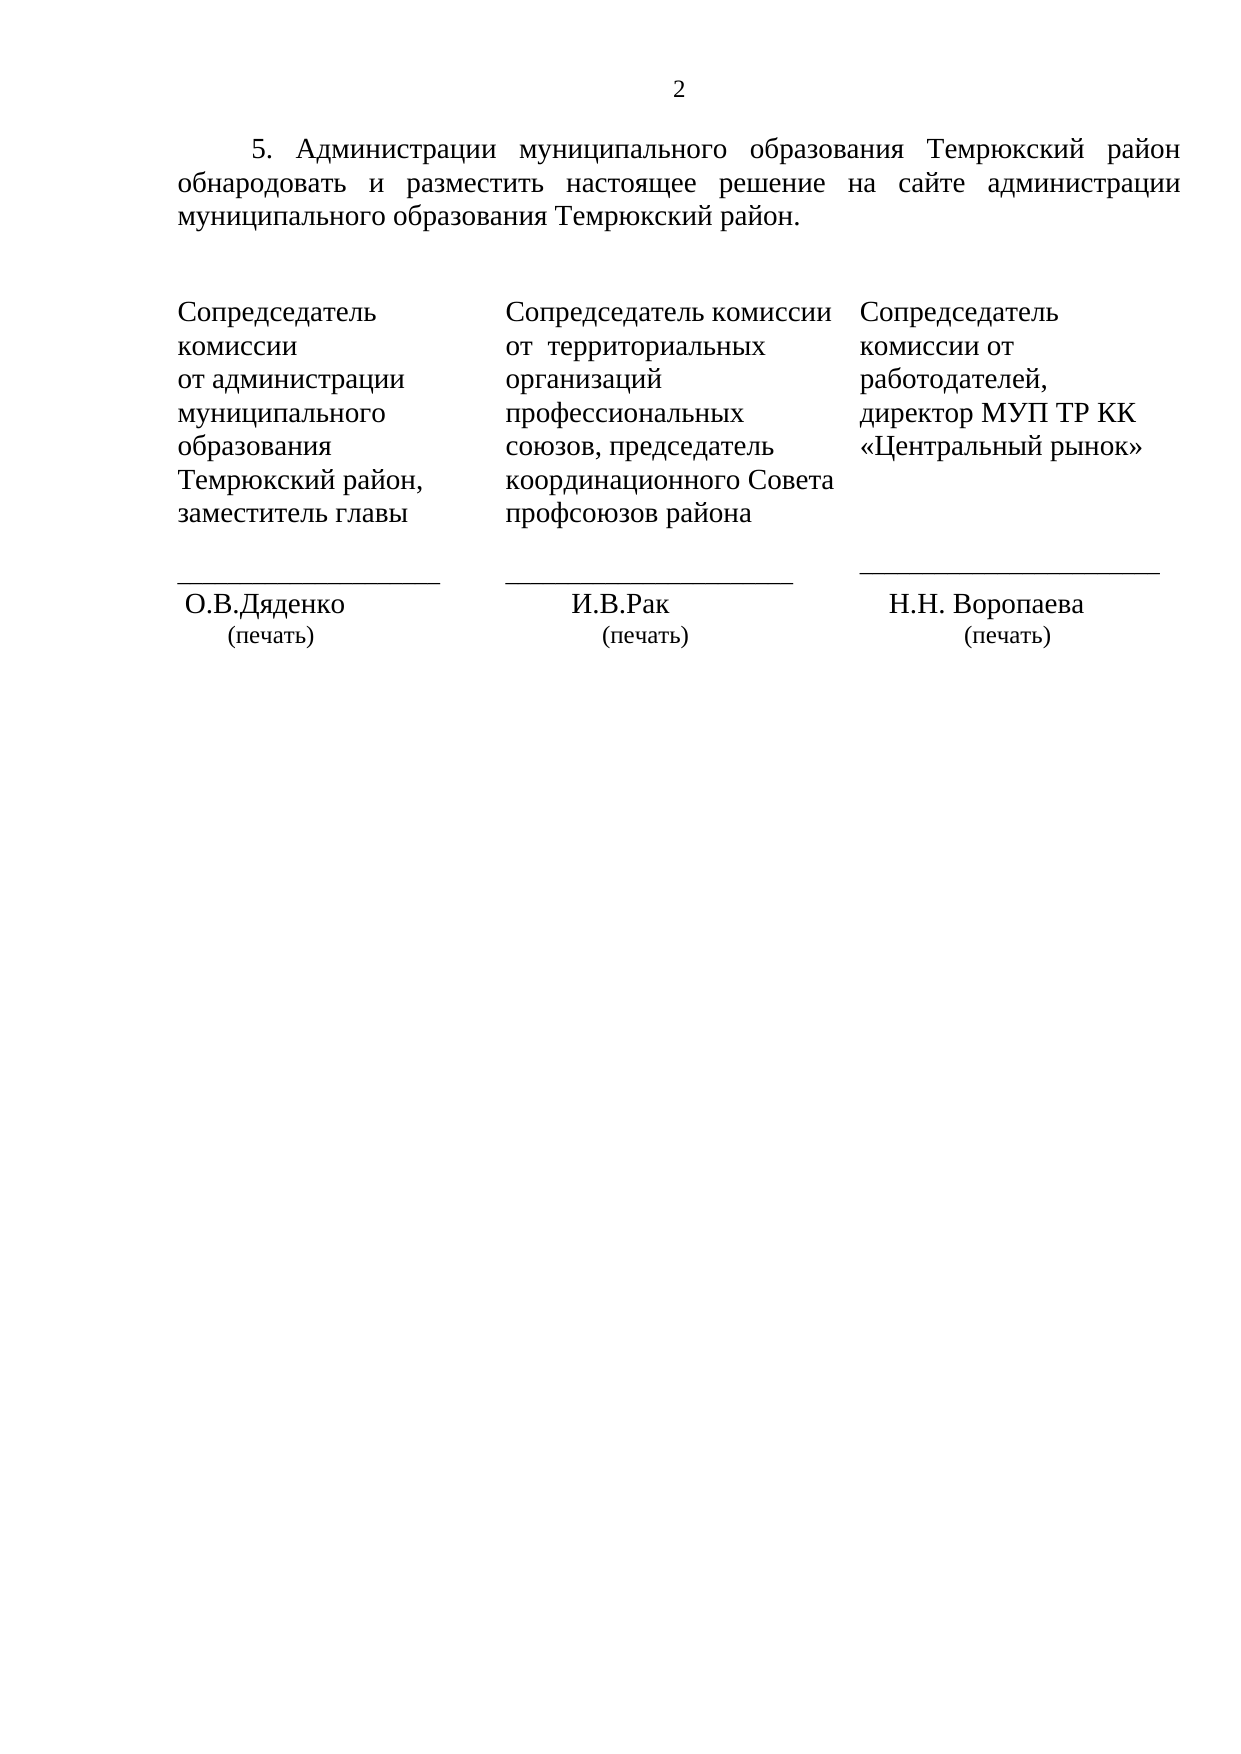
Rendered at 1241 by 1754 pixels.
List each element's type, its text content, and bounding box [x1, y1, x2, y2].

table_cell Н.Н. Воропаева [848, 587, 1171, 620]
table_cell И.В.Рак [494, 587, 848, 620]
table_header Сопредседатель комиссии от территориальных организаций профессиональных союзов, председатель координационного Совета профсоюзов района _______________________ [494, 294, 848, 587]
table_cell О.В.Дяденко [166, 587, 494, 620]
table_header Сопредседатель комиссии от работодателей, директор МУП ТР КК «Центральный рынок» ________________________ [848, 294, 1171, 587]
table_header Сопредседатель комиссии от администрации муниципального образования Темрюкский район, заместитель главы _____________________ [166, 294, 494, 587]
text 5. Администрации муниципального образования Темрюкский район обнародовать и разместить настоящее решение на сайте администрации муниципального образования Темрюкский район. [177, 131, 1181, 232]
text (печать) (печать) (печать) [177, 620, 1181, 649]
